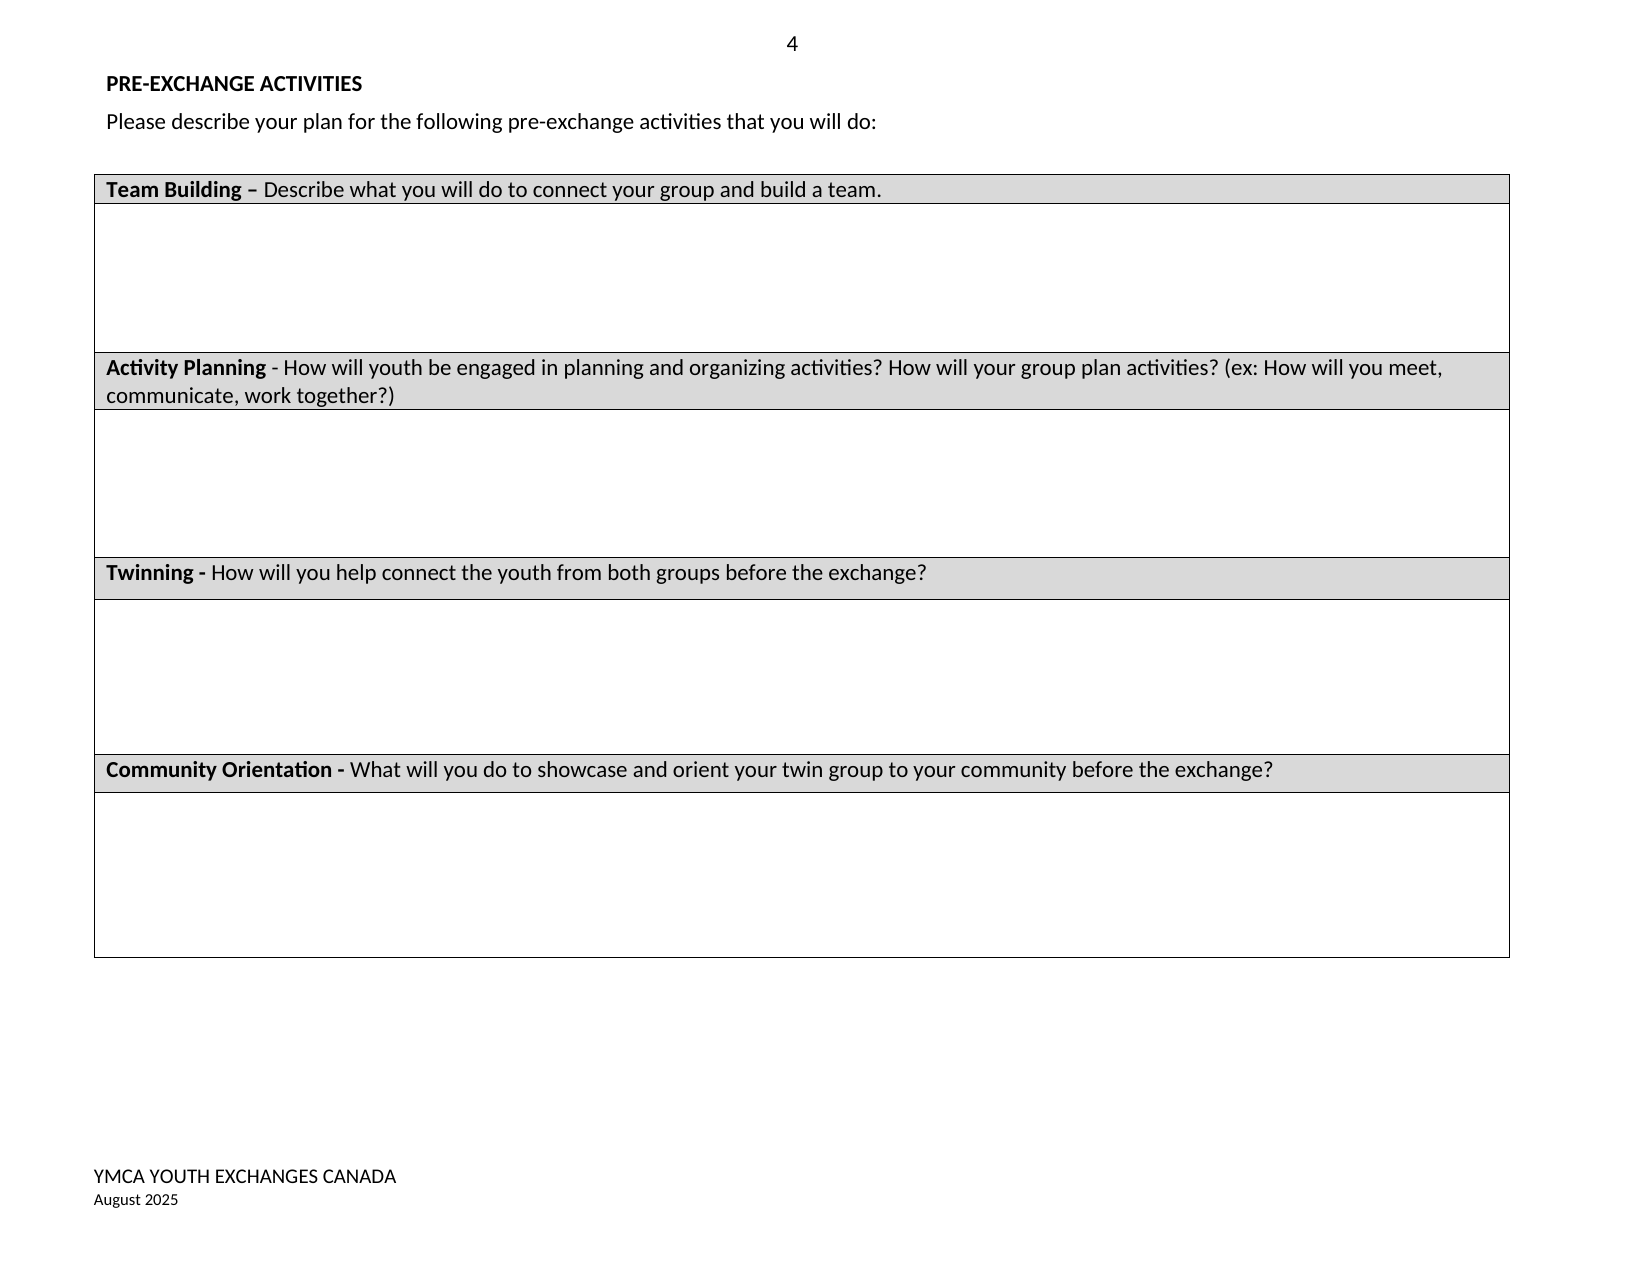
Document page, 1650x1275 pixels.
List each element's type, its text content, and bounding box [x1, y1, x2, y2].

text Please describe your plan for the following pre-exchange activities that you will do: [106, 108, 1491, 136]
table_cell Community Orientation - What will you do to showcase and orient your twin group to your community before the exchange? [95, 755, 1509, 792]
table_cell [95, 204, 1509, 352]
table_cell [95, 793, 1509, 957]
text PRE-EXCHANGE ACTIVITIES [106, 69, 1491, 97]
table_cell Activity Planning - How will youth be engaged in planning and organizing activities? How will your group plan activities? (ex: How will you meet, communicate, work together?) [95, 353, 1509, 409]
table_cell Twinning - How will you help connect the youth from both groups before the exchange? [95, 558, 1509, 599]
table_cell [95, 410, 1509, 557]
table_header Team Building – Describe what you will do to connect your group and build a team. [95, 175, 1509, 203]
table_cell [95, 600, 1509, 754]
